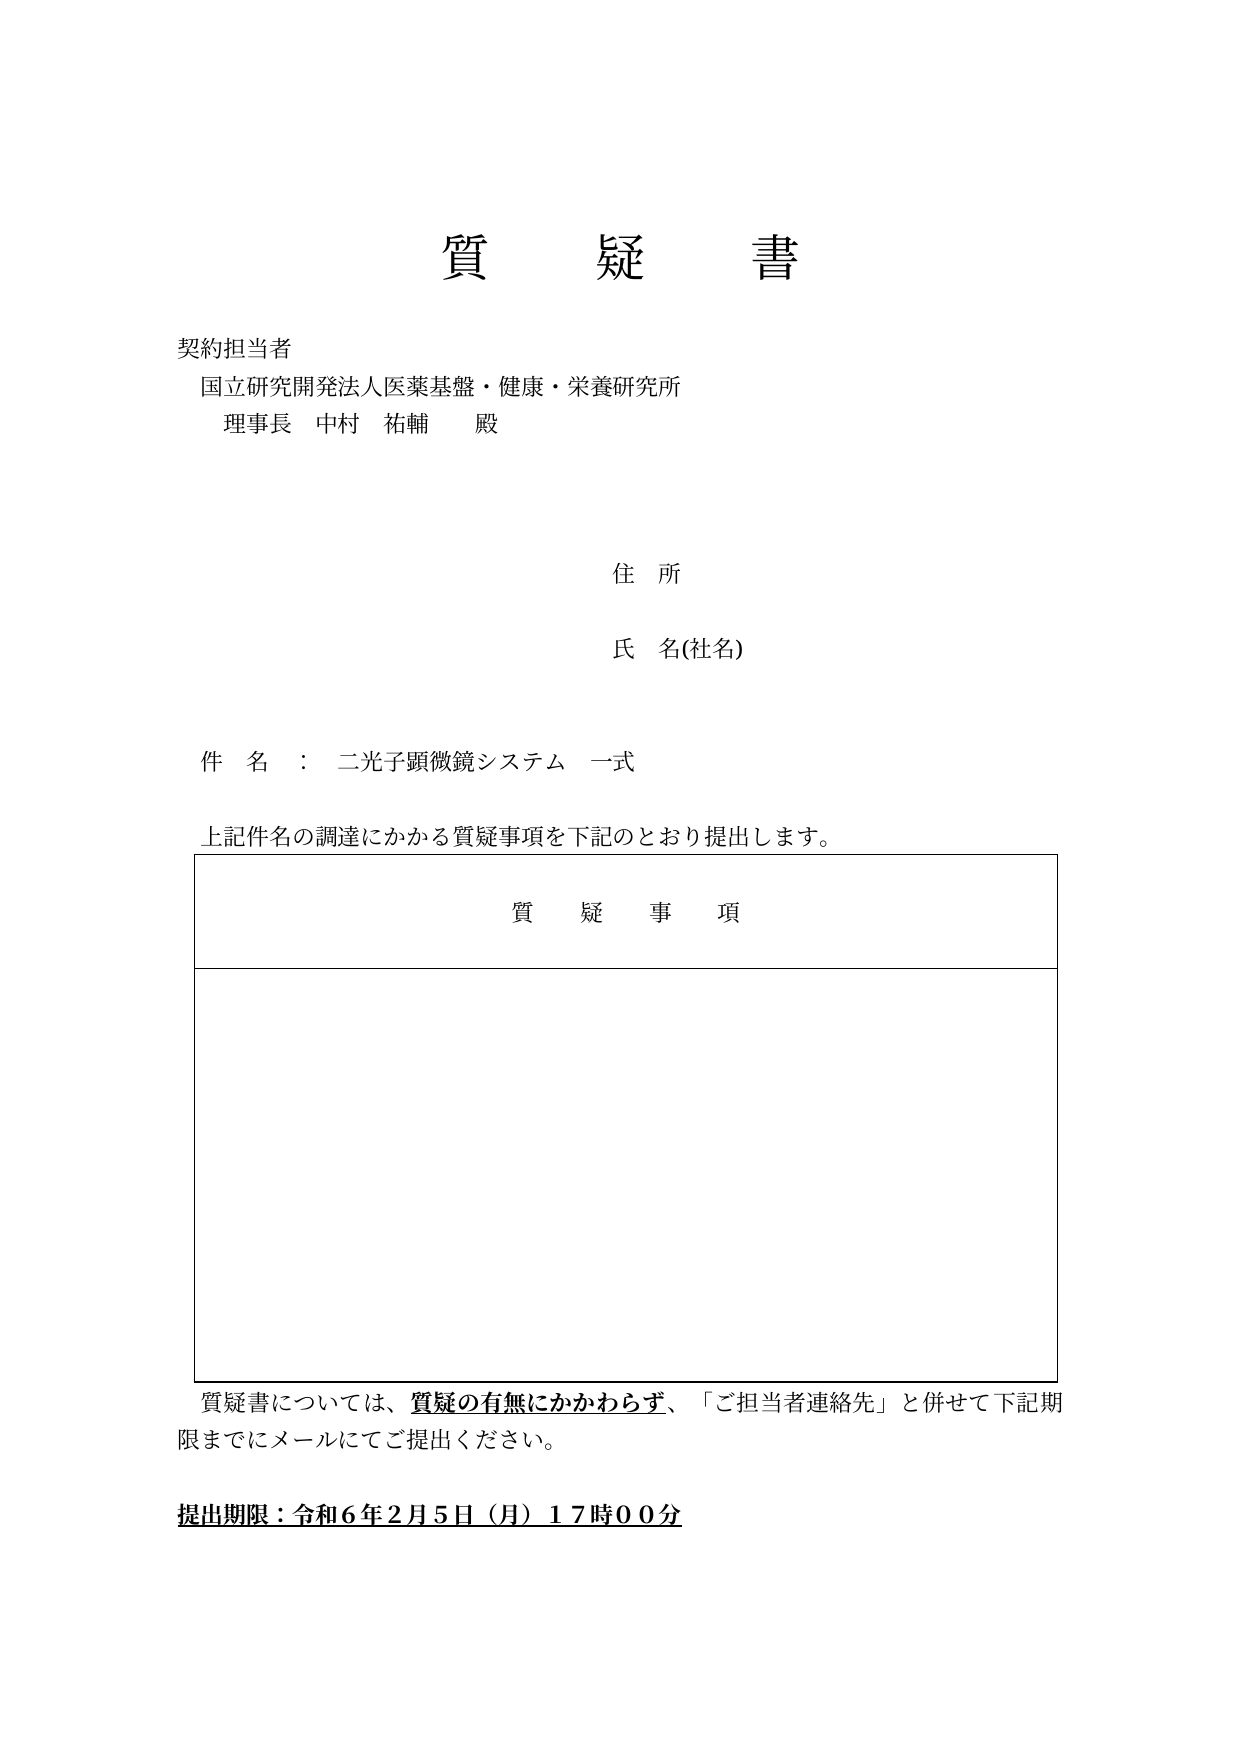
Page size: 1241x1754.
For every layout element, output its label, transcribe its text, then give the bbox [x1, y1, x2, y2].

text 質疑書については、質疑の有無にかかわらず、「ご担当者連絡先」と併せて下記期限までにメールにてご提出ください。 [177, 1382, 1063, 1457]
text 住 所 [177, 554, 1063, 592]
text 国立研究開発法人医薬基盤・健康・栄養研究所 [177, 367, 1063, 404]
table_header 質 疑 事 項 [195, 855, 1057, 968]
text 質 疑 書 [177, 217, 1063, 292]
text 件 名 ： 二光子顕微鏡システム 一式 [177, 742, 1063, 779]
text 氏 名(社名) [177, 629, 1063, 667]
text 上記件名の調達にかかる質疑事項を下記のとおり提出します。 [177, 817, 1063, 854]
text 理事長 中村 祐輔 殿 [177, 404, 1063, 442]
text 提出期限：令和６年２月５日（月）１７時００分 [177, 1495, 1063, 1532]
table_cell [195, 969, 1057, 1381]
text 契約担当者 [177, 329, 1063, 367]
